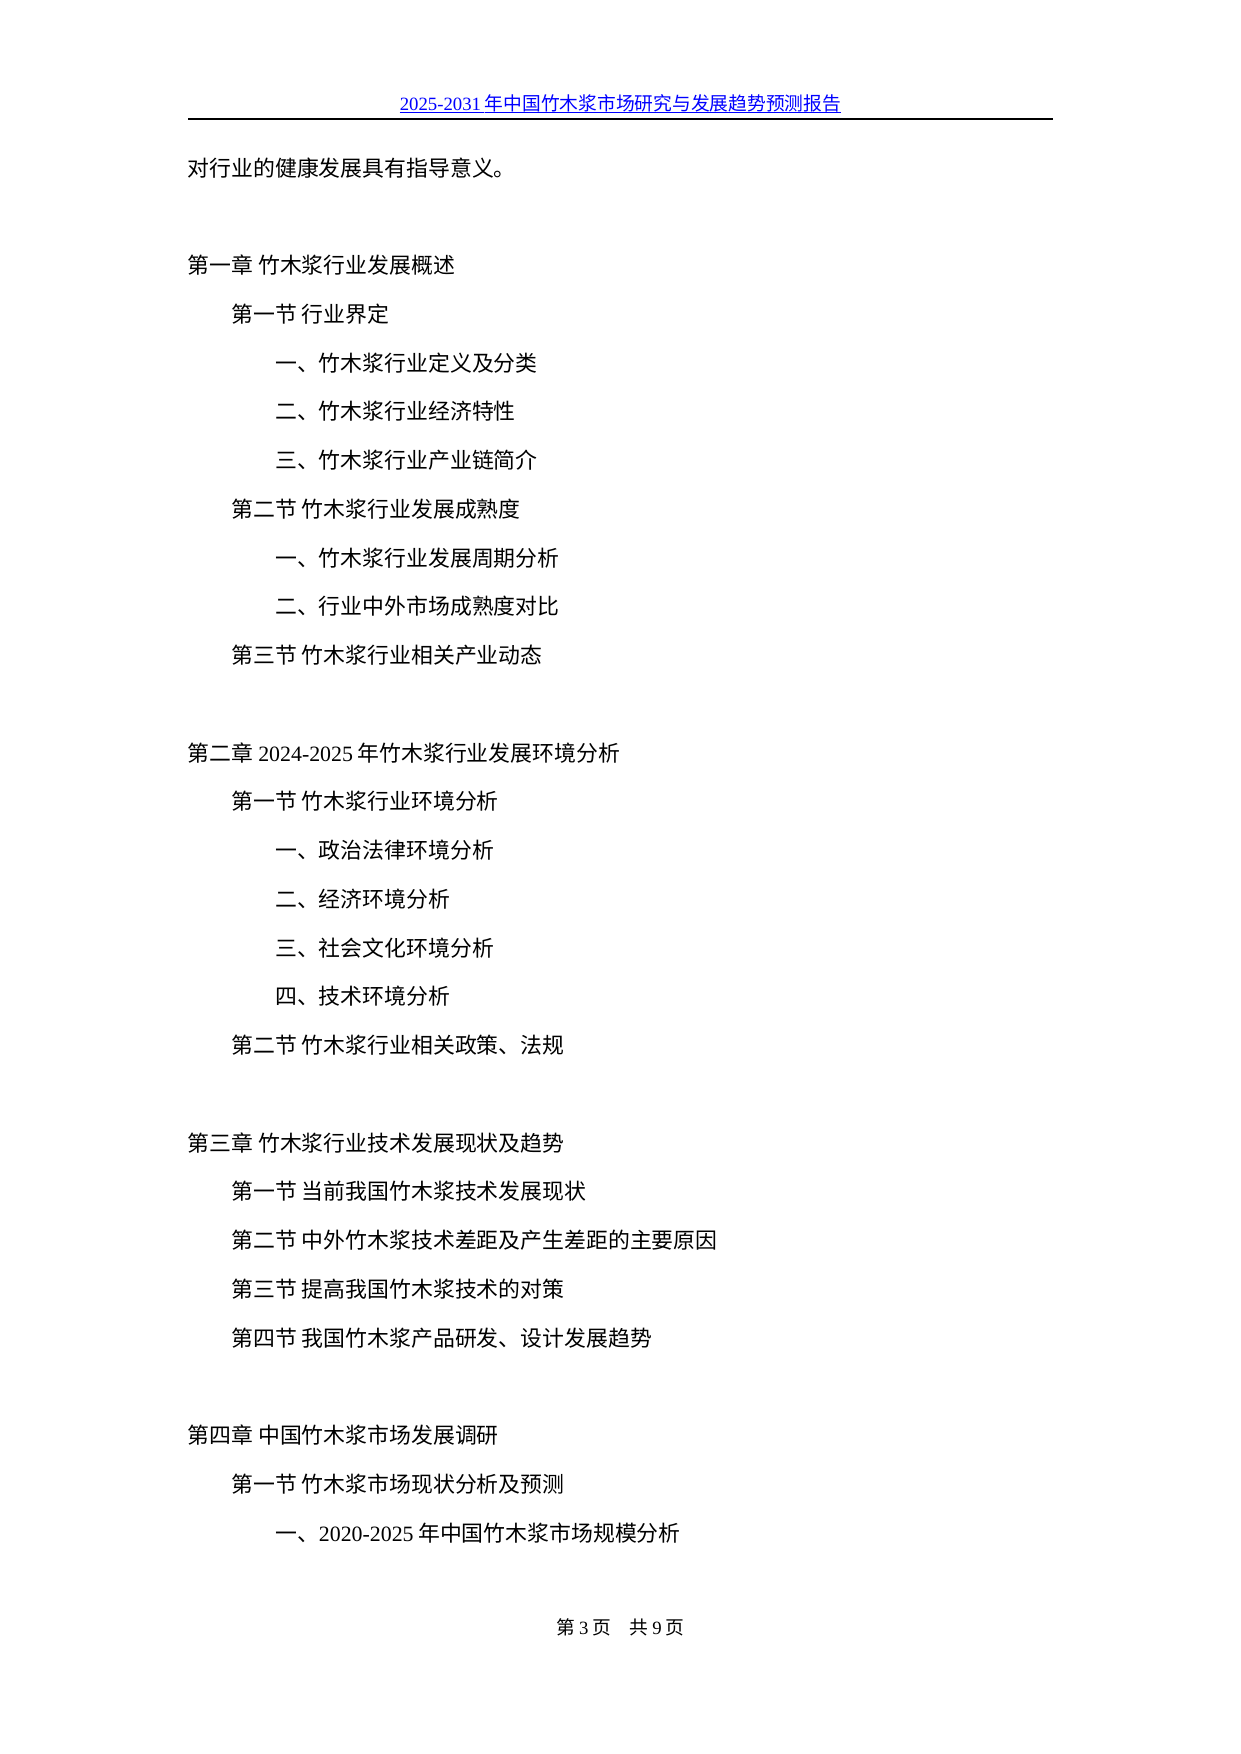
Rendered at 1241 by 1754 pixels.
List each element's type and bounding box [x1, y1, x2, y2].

text [187, 150, 1053, 1548]
